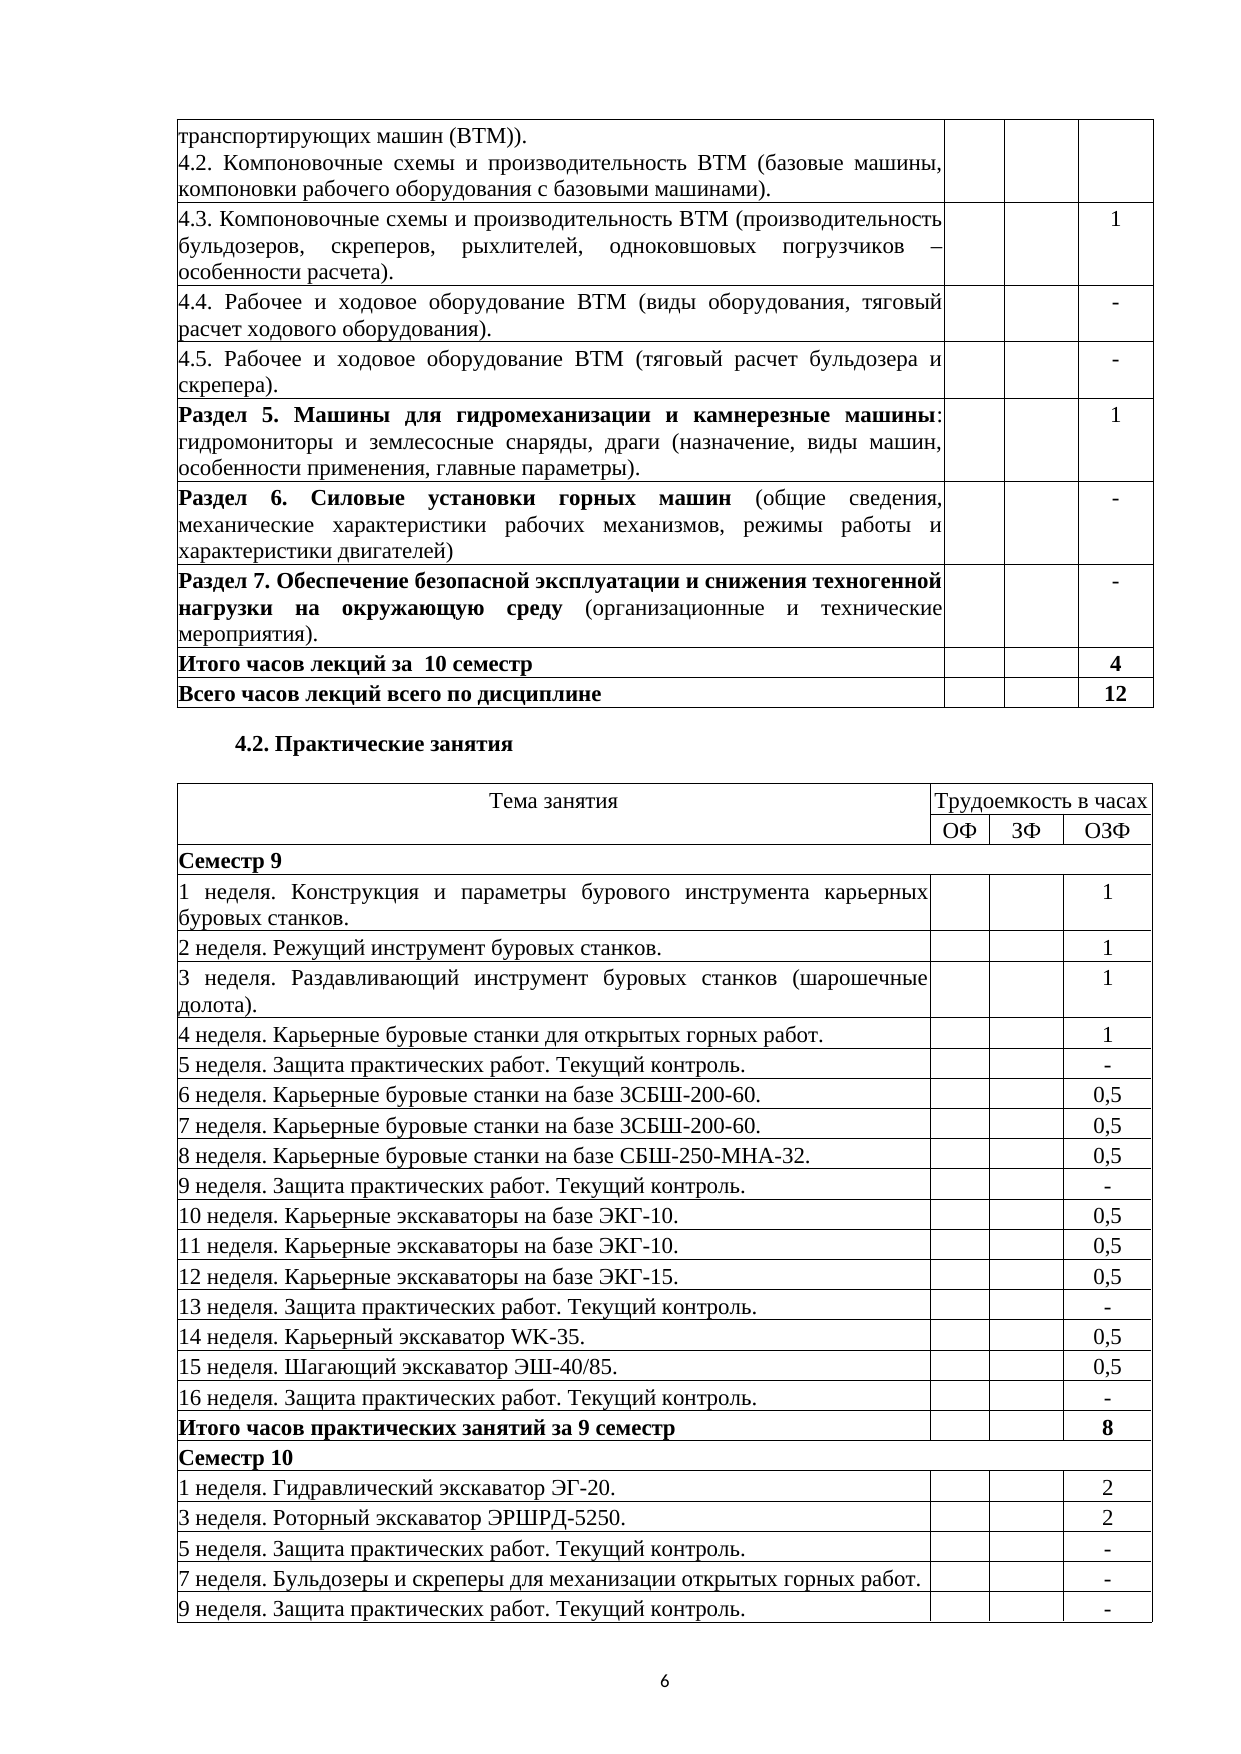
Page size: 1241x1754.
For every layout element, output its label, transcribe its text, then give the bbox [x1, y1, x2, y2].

table_cell 0,5 [1064, 1199, 1152, 1229]
table_cell 5 неделя. Защита практических работ. Текущий контроль. [178, 1049, 930, 1078]
table_cell [1005, 565, 1078, 646]
table_cell - [1064, 1531, 1152, 1561]
table_cell [931, 1260, 989, 1289]
table_cell 0,5 [1064, 1350, 1152, 1380]
table_cell [990, 1290, 1063, 1319]
table_cell 0,5 [1064, 1108, 1152, 1138]
table_cell 15 неделя. Шагающий экскаватор ЭШ-40/85. [178, 1351, 930, 1380]
table_cell [931, 1290, 989, 1319]
table_cell [1005, 678, 1078, 707]
table_cell [990, 1169, 1063, 1198]
table_cell Семестр 10 [178, 1440, 1152, 1470]
table_cell [990, 875, 1063, 930]
table_cell 13 неделя. Защита практических работ. Текущий контроль. [178, 1290, 930, 1319]
table_cell [931, 1109, 989, 1138]
table_cell [990, 1471, 1063, 1501]
table_cell 0,5 [1064, 1259, 1152, 1289]
table_cell 0,5 [1064, 1229, 1152, 1259]
table_cell [931, 1381, 989, 1410]
table_cell [990, 1200, 1063, 1229]
table_cell [1005, 203, 1078, 284]
subtitle 4.2. Практические занятия [235, 731, 1152, 757]
table_cell 4.5. Рабочее и ходовое оборудование ВТМ (тяговый расчет бульдозера и скрепера). [178, 342, 944, 398]
table_cell [990, 1320, 1063, 1349]
table_cell [931, 1139, 989, 1168]
table_cell [931, 1230, 989, 1259]
table_cell [990, 931, 1063, 961]
table_cell Раздел 6. Силовые установки горных машин (общие сведения, механические характеристики рабочих механизмов, режимы работы и характеристики двигателей) [178, 482, 944, 563]
table_cell [990, 1109, 1063, 1138]
table_cell [931, 1562, 989, 1591]
table_cell Всего часов лекций всего по дисциплине [178, 678, 944, 707]
table_cell 1 неделя. Конструкция и параметры бурового инструмента карьерных буровых станков. [178, 875, 930, 930]
table_cell [990, 1260, 1063, 1289]
table_cell [990, 1502, 1063, 1531]
table_cell [931, 962, 989, 1017]
table_cell ОФ [931, 815, 989, 844]
table_cell 4.4. Рабочее и ходовое оборудование ВТМ (виды оборудования, тяговый расчет ходового оборудования). [178, 286, 944, 341]
table_cell [945, 203, 1004, 284]
table_cell Семестр 9 [178, 844, 1152, 874]
table_cell ЗФ [990, 815, 1063, 844]
table_cell 11 неделя. Карьерные экскаваторы на базе ЭКГ-10. [178, 1230, 930, 1259]
table_cell [990, 1018, 1063, 1047]
table_cell 6 неделя. Карьерные буровые станки на базе 3СБШ-200-60. [178, 1079, 930, 1108]
table_cell 8 неделя. Карьерные буровые станки на базе СБШ-250-МНА-32. [178, 1139, 930, 1168]
table_cell Раздел 5. Машины для гидромеханизации и камнерезные машины: гидромониторы и землесосные снаряды, драги (назначение, виды машин, особенности применения, главные параметры). [178, 399, 944, 481]
table_cell [990, 1562, 1063, 1591]
table_cell ОЗФ [1064, 814, 1152, 844]
table_cell [945, 120, 1004, 202]
table_cell 1 [1079, 120, 1153, 202]
table_cell [931, 1079, 989, 1108]
table_cell [931, 1411, 989, 1440]
table_cell [990, 1049, 1063, 1078]
table_cell - [1079, 286, 1153, 341]
table_cell 1 [1064, 1017, 1152, 1047]
table_cell Итого часов практических занятий за 9 семестр [178, 1411, 930, 1440]
table_cell [990, 1351, 1063, 1380]
table_header Трудоемкость в часах [931, 784, 1152, 813]
table_cell - [1079, 482, 1153, 563]
table_cell [990, 1079, 1063, 1108]
table_cell [945, 565, 1004, 646]
table_cell 3 неделя. Раздавливающий инструмент буровых станков (шарошечные долота). [178, 962, 930, 1017]
table_cell 4 неделя. Карьерные буровые станки для открытых горных работ. [178, 1018, 930, 1047]
table_cell [931, 1351, 989, 1380]
table_cell [990, 1381, 1063, 1410]
table_cell 14 неделя. Карьерный экскаватор WK-35. [178, 1320, 930, 1349]
table_cell 9 неделя. Защита практических работ. Текущий контроль. [178, 1592, 930, 1621]
table_cell [1005, 342, 1078, 398]
table_cell [931, 1049, 989, 1078]
table_cell [990, 1230, 1063, 1259]
table_cell [1005, 482, 1078, 563]
table_cell [945, 648, 1004, 677]
table_cell Раздел 7. Обеспечение безопасной эксплуатации и снижения техногенной нагрузки на окружающую среду (организационные и технические мероприятия). [178, 565, 944, 646]
table_cell 7 неделя. Карьерные буровые станки на базе 3СБШ-200-60. [178, 1109, 930, 1138]
table_cell - [1079, 342, 1153, 398]
table_cell 5 неделя. Защита практических работ. Текущий контроль. [178, 1532, 930, 1561]
table_cell [931, 1502, 989, 1531]
table_cell [931, 1018, 989, 1047]
table_cell 9 неделя. Защита практических работ. Текущий контроль. [178, 1169, 930, 1198]
table_cell 7 неделя. Бульдозеры и скреперы для механизации открытых горных работ. [178, 1562, 930, 1591]
table_cell [990, 1411, 1063, 1440]
table_cell [945, 482, 1004, 563]
table_cell 2 неделя. Режущий инструмент буровых станков. [178, 931, 930, 961]
table_cell [1005, 399, 1078, 481]
table_cell [931, 931, 989, 961]
table_cell 12 [1079, 678, 1153, 707]
table_cell 0,5 [1064, 1138, 1152, 1168]
table_cell [945, 399, 1004, 481]
table_cell [990, 1532, 1063, 1561]
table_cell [178, 120, 944, 202]
table_cell [990, 962, 1063, 1017]
table_cell 3 неделя. Роторный экскаватор ЭРШРД-5250. [178, 1502, 930, 1531]
table_cell 1 [1079, 203, 1153, 284]
table_header Тема занятия [178, 784, 930, 844]
table_cell 16 неделя. Защита практических работ. Текущий контроль. [178, 1381, 930, 1410]
table_cell 4.3. Компоновочные схемы и производительность ВТМ (производительность бульдозеров, скреперов, рыхлителей, одноковшовых погрузчиков – особенности расчета). [178, 203, 944, 284]
table_cell [945, 342, 1004, 398]
table_cell 1 неделя. Гидравлический экскаватор ЭГ-20. [178, 1471, 930, 1501]
table_cell 1 [1079, 399, 1153, 481]
table_cell - [1064, 1168, 1152, 1198]
table_cell - [1064, 1591, 1152, 1621]
table_cell [931, 1592, 989, 1621]
table_cell 2 [1064, 1470, 1152, 1501]
table_cell [931, 1320, 989, 1349]
table_cell 1 [1064, 930, 1152, 961]
table_cell 1 [1064, 961, 1152, 1017]
table_cell - [1064, 1048, 1152, 1078]
table_cell [931, 1200, 989, 1229]
table_cell [931, 1471, 989, 1501]
table_cell Итого часов лекций за 10 семестр [178, 648, 944, 677]
table_cell - [1064, 1561, 1152, 1591]
table_cell 0,5 [1064, 1078, 1152, 1108]
table_cell [931, 1532, 989, 1561]
table_cell 8 [1064, 1410, 1152, 1440]
table_cell [931, 875, 989, 930]
table_cell - [1064, 1289, 1152, 1319]
table_cell [931, 1169, 989, 1198]
table_cell [990, 1139, 1063, 1168]
table_cell - [1064, 1380, 1152, 1410]
table_cell 10 неделя. Карьерные экскаваторы на базе ЭКГ-10. [178, 1200, 930, 1229]
table_cell [990, 1592, 1063, 1621]
table_cell [945, 678, 1004, 707]
table_cell 12 неделя. Карьерные экскаваторы на базе ЭКГ-15. [178, 1260, 930, 1289]
table_cell [1005, 286, 1078, 341]
table_cell - [1079, 565, 1153, 646]
table_cell 0,5 [1064, 1319, 1152, 1349]
table_cell 1 [1064, 874, 1152, 930]
table_cell 4 [1079, 648, 1153, 677]
table_cell [1005, 648, 1078, 677]
table_cell [945, 286, 1004, 341]
table_cell [1005, 120, 1078, 202]
table_cell 2 [1064, 1501, 1152, 1531]
